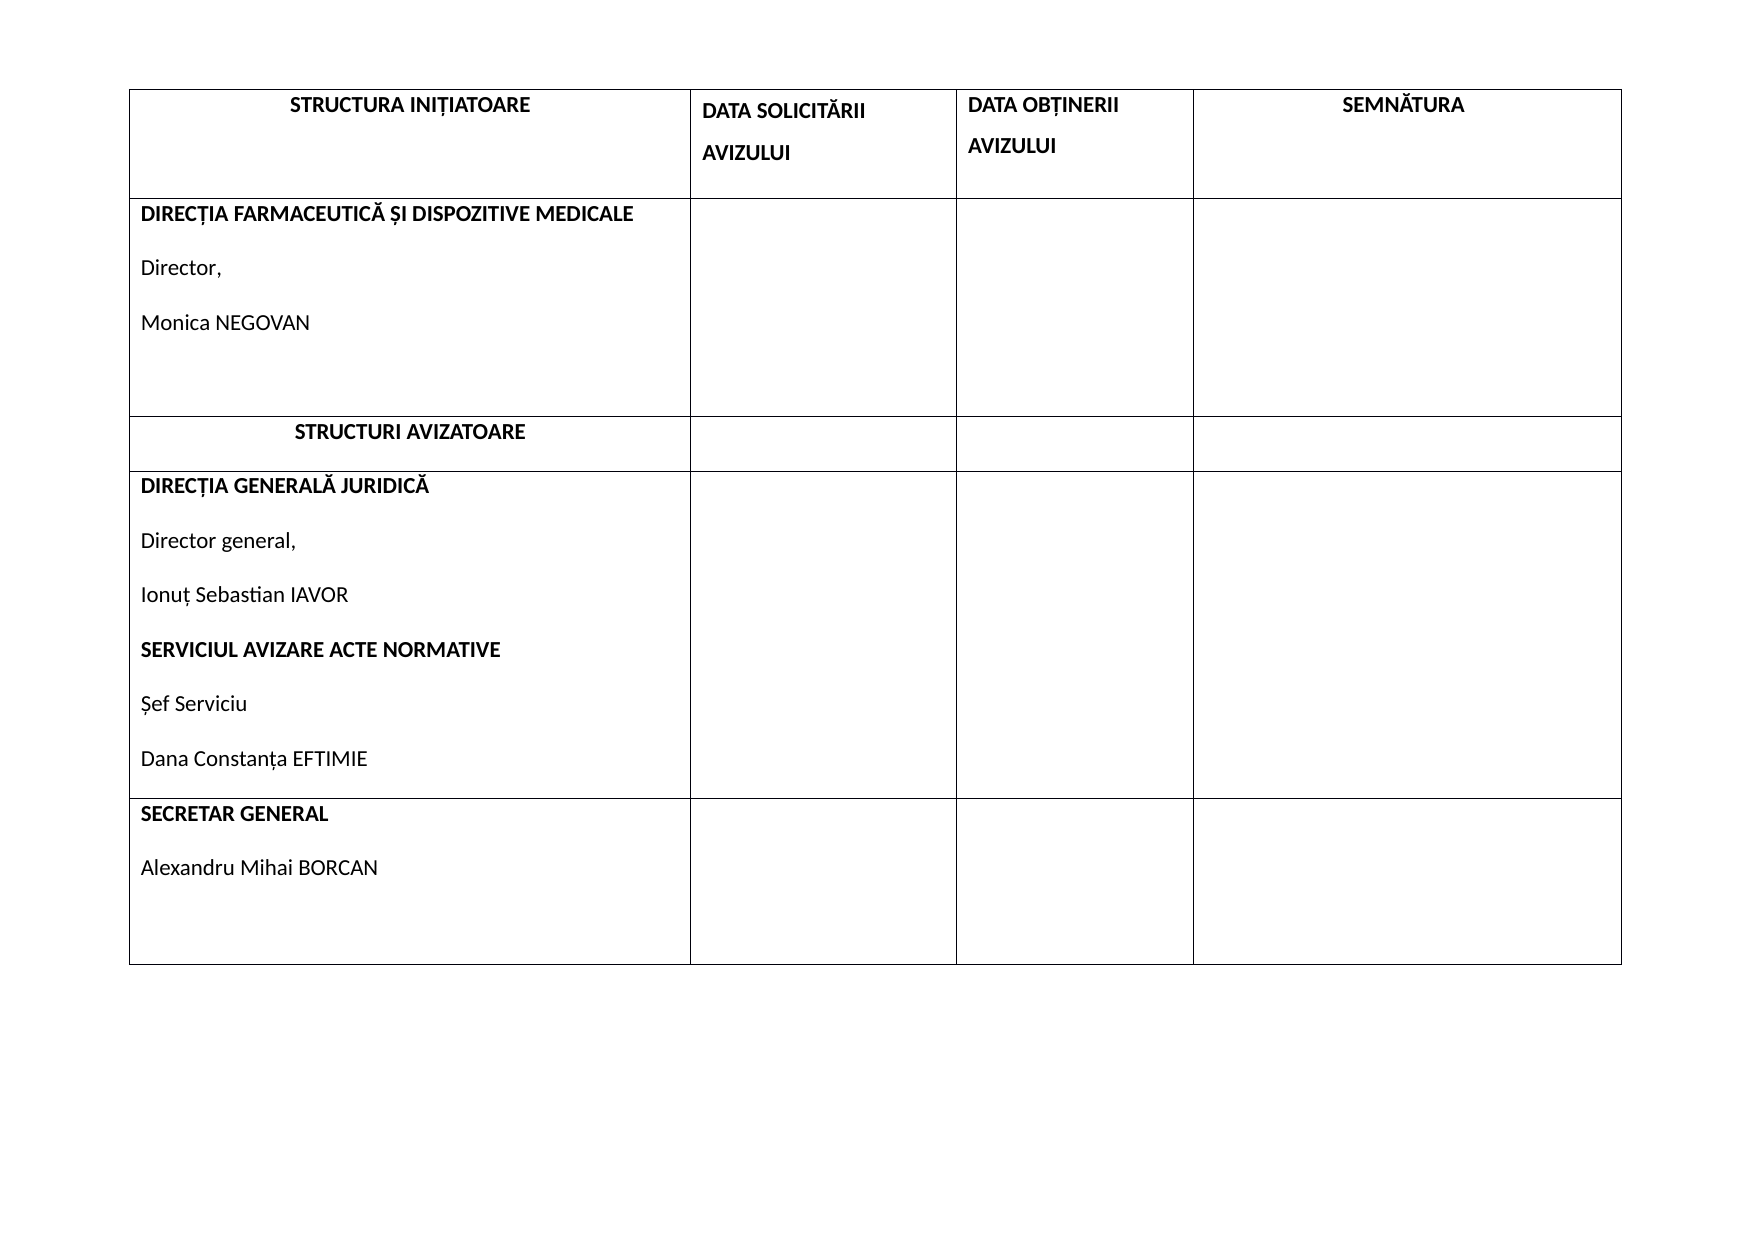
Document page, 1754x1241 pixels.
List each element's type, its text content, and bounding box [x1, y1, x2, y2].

table_cell [691, 199, 956, 416]
table_cell DIRECȚIA FARMACEUTICĂ ȘI DISPOZITIVE MEDICALE Director, Monica NEGOVAN [130, 199, 690, 416]
table_cell [957, 199, 1193, 416]
table_cell DIRECȚIA GENERALĂ JURIDICĂ Director general, Ionuț Sebastian IAVOR SERVICIUL AVIZARE ACTE NORMATIVE Șef Serviciu Dana Constanța EFTIMIE [130, 472, 690, 798]
table_cell [957, 472, 1193, 798]
table_cell [1194, 199, 1621, 416]
table_cell [1194, 799, 1621, 964]
table_cell [957, 799, 1193, 964]
table_header SEMNĂTURA [1194, 90, 1621, 198]
table_cell SECRETAR GENERAL Alexandru Mihai BORCAN [130, 799, 690, 964]
table_header DATA SOLICITĂRII AVIZULUI [691, 90, 956, 198]
table_cell [1194, 472, 1621, 798]
table_header STRUCTURA INIȚIATOARE [130, 90, 690, 198]
table_cell [1194, 417, 1621, 471]
table_cell [691, 799, 956, 964]
table_cell [691, 472, 956, 798]
table_cell [957, 417, 1193, 471]
table_header DATA OBȚINERII AVIZULUI [957, 90, 1193, 198]
table_cell STRUCTURI AVIZATOARE [130, 417, 690, 471]
table_cell [691, 417, 956, 471]
